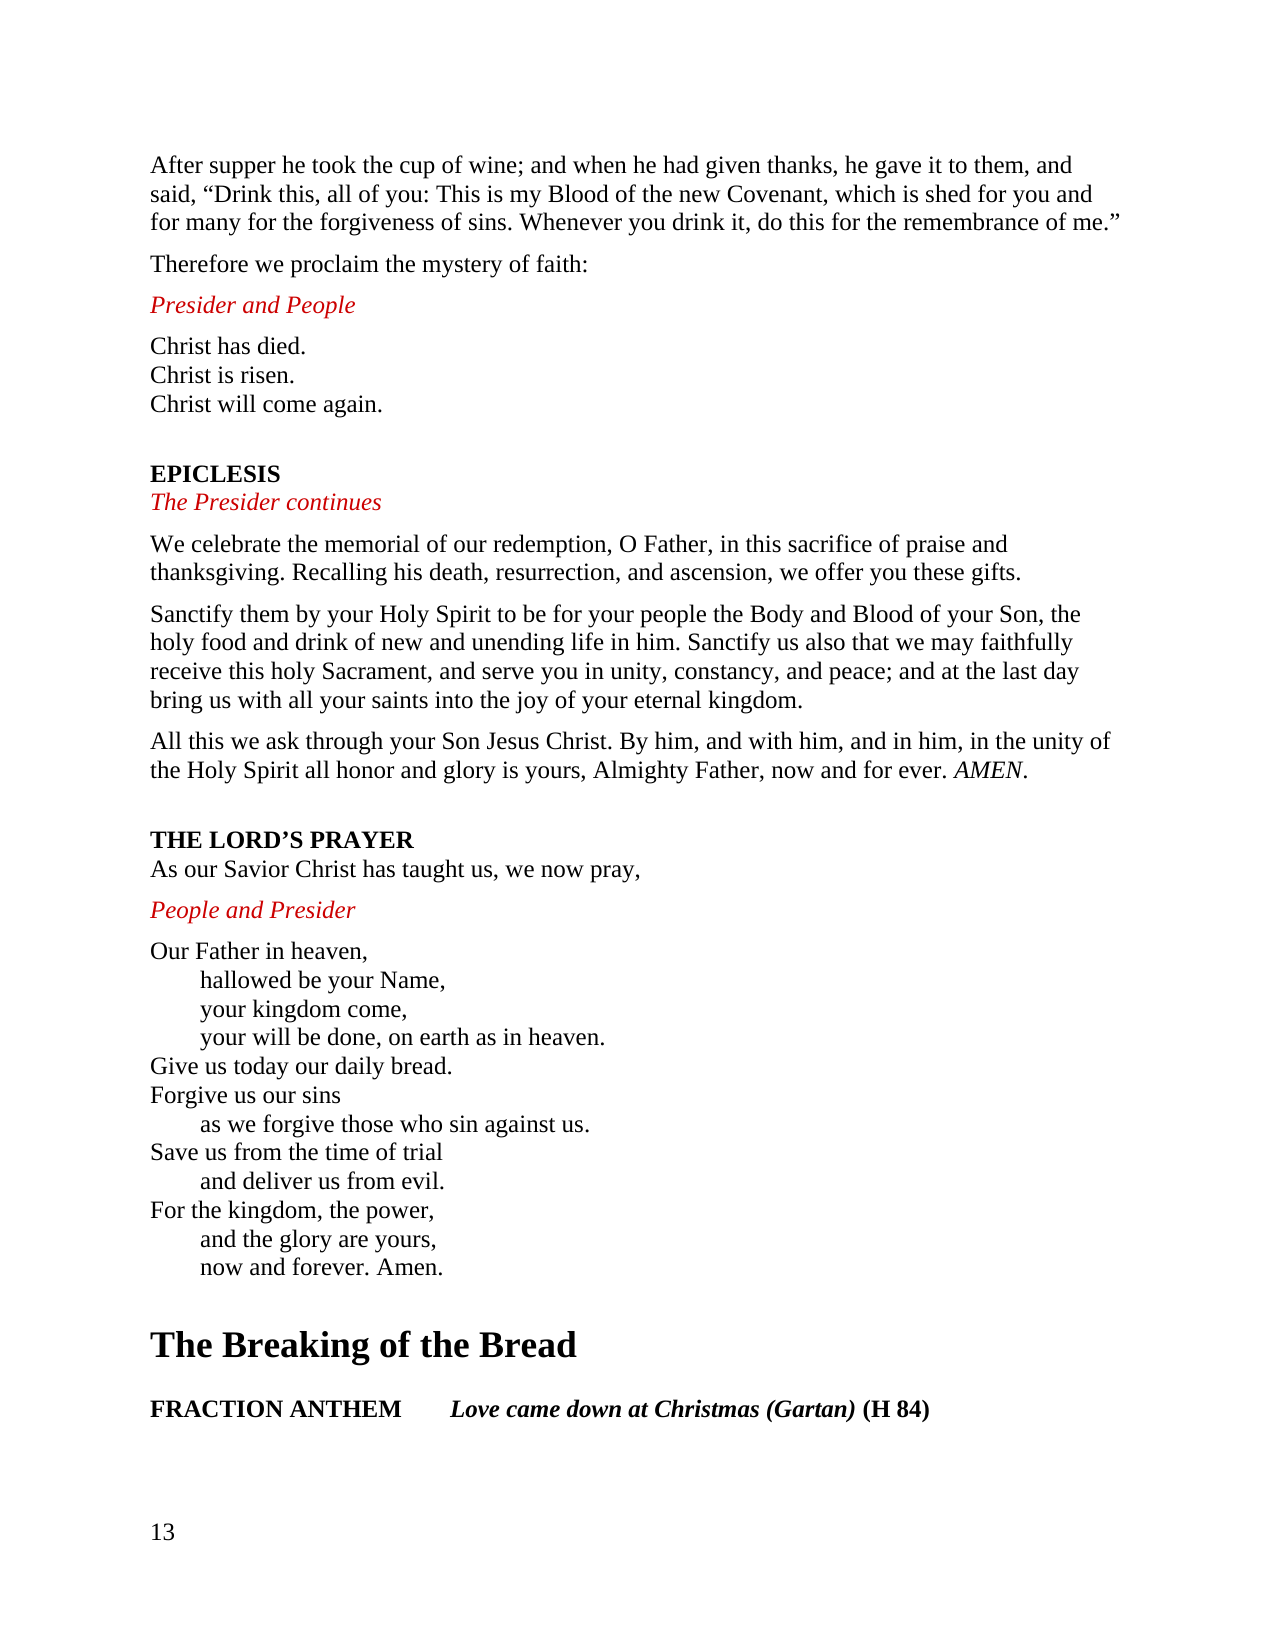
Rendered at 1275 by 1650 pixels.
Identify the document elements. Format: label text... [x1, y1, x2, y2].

text After supper he took the cup of wine; and when he had given thanks, he gave it to them, and said, “Drink this, all of you: This is my Blood of the new Covenant, which is shed for you and for many for the forgiveness of sins. Whenever you drink it, do this for the remembrance of me.” [150, 150, 1125, 236]
text and deliver us from evil. [150, 1166, 1125, 1195]
text Christ is risen. [150, 360, 1125, 389]
text Forgive us our sins [150, 1080, 1125, 1109]
text Christ has died. [150, 331, 1125, 360]
text Our Father in heaven, [150, 936, 1125, 965]
text and the glory are yours, [150, 1224, 1125, 1252]
text Save us from the time of trial [150, 1137, 1125, 1166]
text The Breaking of the Bread [150, 1322, 1125, 1366]
text as we forgive those who sin against us. [150, 1109, 1125, 1137]
text Christ will come again. [150, 389, 1125, 417]
text All this we ask through your Son Jesus Christ. By him, and with him, and in him, in the unity of the Holy Spirit all honor and glory is yours, Almighty Father, now and for ever. AMEN. [150, 726, 1125, 784]
text Give us today our daily bread. [150, 1051, 1125, 1080]
text People and Presider [150, 895, 1125, 924]
text your will be done, on earth as in heaven. [150, 1022, 1125, 1051]
text We celebrate the memorial of our redemption, O Father, in this sacrifice of praise and thanksgiving. Recalling his death, resurrection, and ascension, we offer you these gifts. [150, 529, 1125, 586]
text Sanctify them by your Holy Spirit to be for your people the Body and Blood of your Son, the holy food and drink of new and unending life in him. Sanctify us also that we may faithfully receive this holy Sacrament, and serve you in unity, constancy, and peace; and at the last day bring us with all your saints into the joy of your eternal kingdom. [150, 599, 1125, 714]
text your kingdom come, [150, 994, 1125, 1022]
text hallowed be your Name, [150, 965, 1125, 994]
text The Lord’s Prayer [150, 825, 1125, 854]
text now and forever. Amen. [150, 1252, 1125, 1281]
text For the kingdom, the power, [150, 1195, 1125, 1224]
text As our Savior Christ has taught us, we now pray, [150, 854, 1125, 882]
text Presider and People [150, 290, 1125, 319]
text Fraction Anthem Love came down at Christmas (Gartan) (H 84) [150, 1394, 1125, 1423]
text Therefore we proclaim the mystery of faith: [150, 249, 1125, 277]
text The Presider continues [150, 487, 1125, 516]
text Epiclesis [150, 459, 1125, 487]
